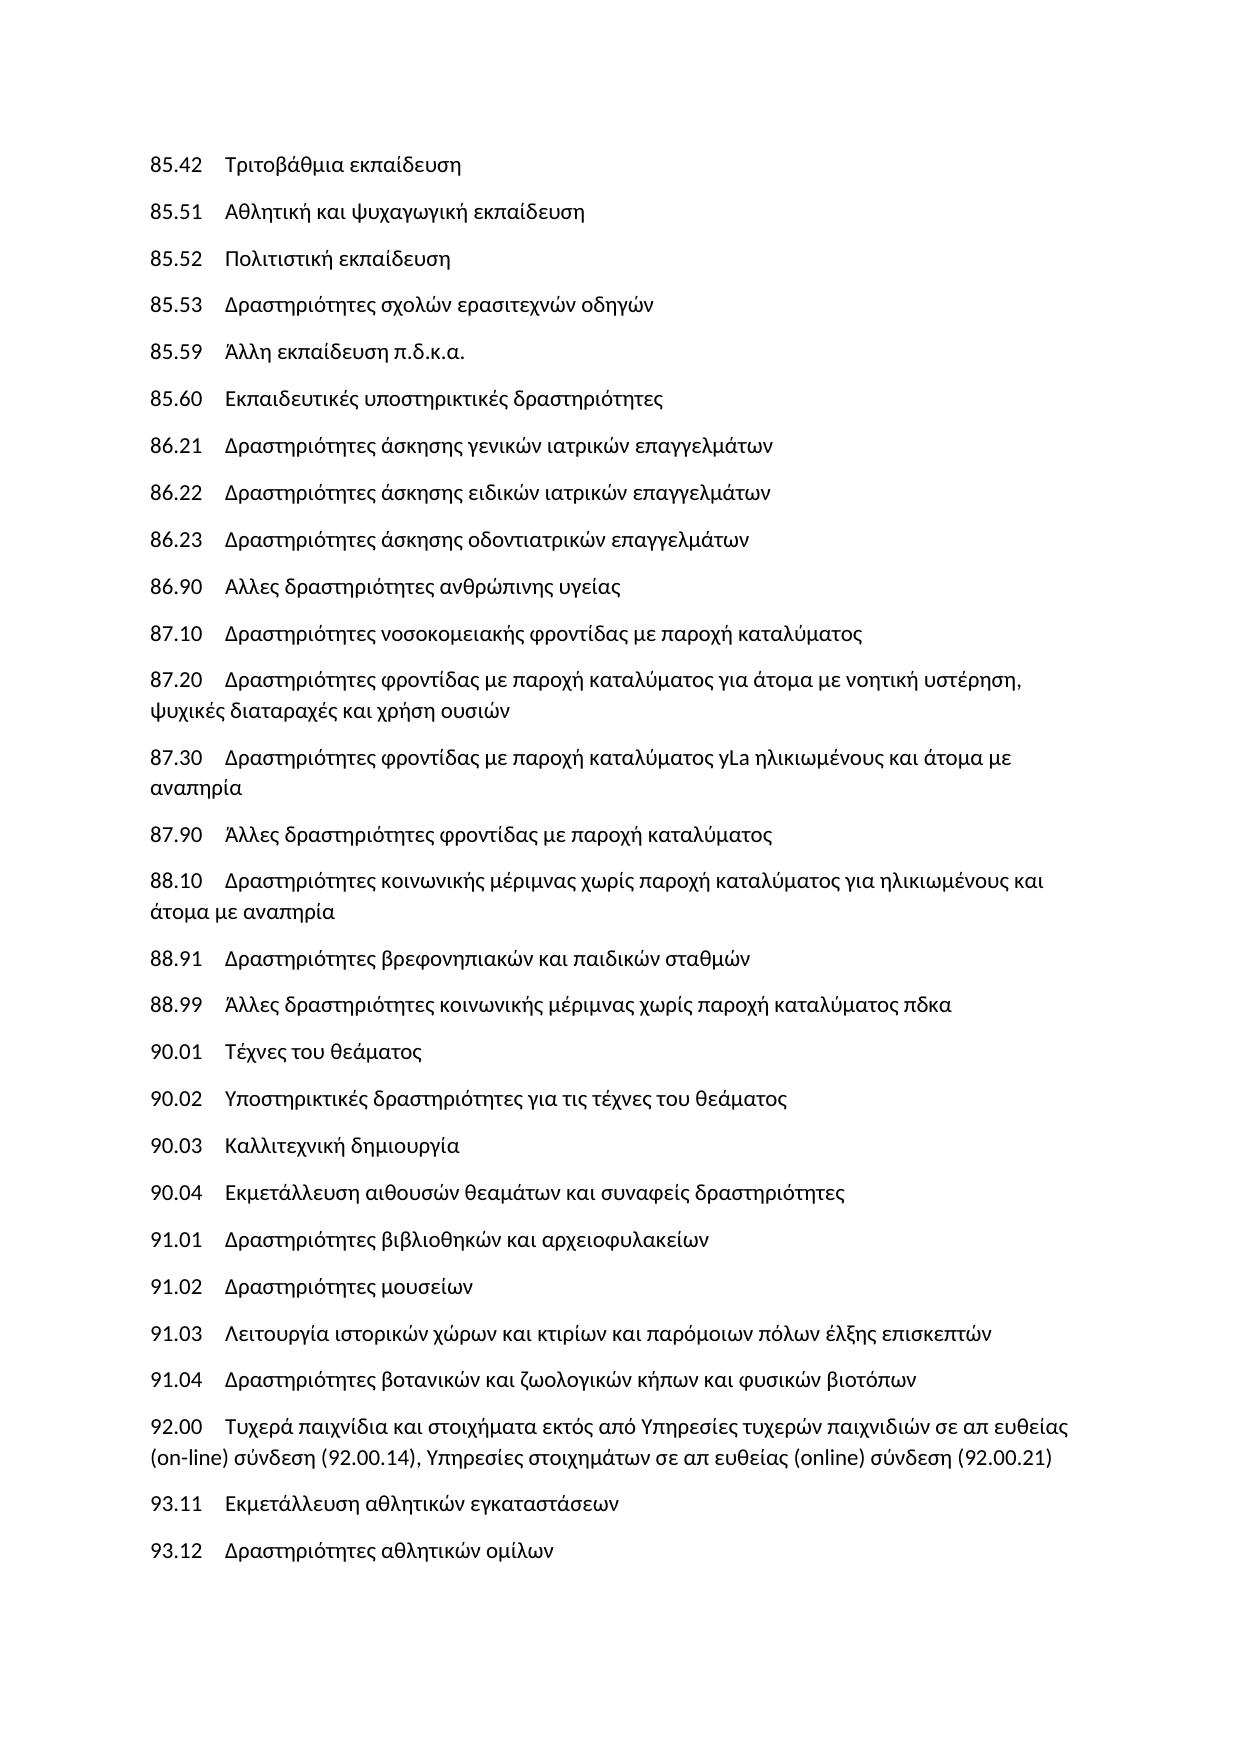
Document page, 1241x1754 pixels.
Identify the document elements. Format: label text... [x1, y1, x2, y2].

text 85.52 Πολιτιστική εκπαίδευση [150, 244, 1090, 272]
text 90.01 Τέχνες του θεάματος [150, 1037, 1090, 1066]
text 91.04 Δραστηριότητες βοτανικών και ζωολογικών κήπων και φυσικών βιοτόπων [150, 1366, 1090, 1394]
text 85.59 Άλλη εκπαίδευση π.δ.κ.α. [150, 337, 1090, 366]
text 86.22 Δραστηριότητες άσκησης ειδικών ιατρικών επαγγελμάτων [150, 478, 1090, 506]
text 85.60 Εκπαιδευτικές υποστηρικτικές δραστηριότητες [150, 384, 1090, 412]
text 86.23 Δραστηριότητες άσκησης οδοντιατρικών επαγγελμάτων [150, 525, 1090, 553]
text 88.99 Άλλες δραστηριότητες κοινωνικής μέριμνας χωρίς παροχή καταλύματος πδκα [150, 991, 1090, 1019]
text 85.53 Δραστηριότητες σχολών ερασιτεχνών οδηγών [150, 291, 1090, 319]
text 85.51 Αθλητική και ψυχαγωγική εκπαίδευση [150, 197, 1090, 225]
text 90.02 Υποστηρικτικές δραστηριότητες για τις τέχνες του θεάματος [150, 1084, 1090, 1112]
text 88.10 Δραστηριότητες κοινωνικής μέριμνας χωρίς παροχή καταλύματος για ηλικιωμένους και άτομα με αναπηρία [150, 867, 1090, 925]
text 87.10 Δραστηριότητες νοσοκομειακής φροντίδας με παροχή καταλύματος [150, 619, 1090, 647]
text 86.90 Αλλες δραστηριότητες ανθρώπινης υγείας [150, 572, 1090, 600]
text 92.00 Τυχερά παιχνίδια και στοιχήματα εκτός από Υπηρεσίες τυχερών παιχνιδιών σε απ ευθείας (on-line) σύνδεση (92.00.14), Υπηρεσίες στοιχημάτων σε απ ευθείας (online) σύνδεση (92.00.21) [150, 1412, 1090, 1471]
text 87.90 Άλλες δραστηριότητες φροντίδας με παροχή καταλύματος [150, 820, 1090, 848]
text 93.11 Εκμετάλλευση αθλητικών εγκαταστάσεων [150, 1489, 1090, 1518]
text 86.21 Δραστηριότητες άσκησης γενικών ιατρικών επαγγελμάτων [150, 431, 1090, 459]
text 87.20 Δραστηριότητες φροντίδας με παροχή καταλύματος για άτομα με νοητική υστέρηση, ψυχικές διαταραχές και χρήση ουσιών [150, 666, 1090, 724]
text 91.01 Δραστηριότητες βιβλιοθηκών και αρχειοφυλακείων [150, 1225, 1090, 1253]
text 88.91 Δραστηριότητες βρεφονηπιακών και παιδικών σταθμών [150, 944, 1090, 972]
text 90.04 Εκμετάλλευση αιθουσών θεαμάτων και συναφείς δραστηριότητες [150, 1178, 1090, 1206]
text 87.30 Δραστηριότητες φροντίδας με παροχή καταλύματος yLa ηλικιωμένους και άτομα με αναπηρία [150, 743, 1090, 801]
text 91.02 Δραστηριότητες μουσείων [150, 1272, 1090, 1300]
text 85.42 Τριτοβάθμια εκπαίδευση [150, 150, 1090, 178]
text 93.12 Δραστηριότητες αθλητικών ομίλων [150, 1536, 1090, 1564]
text 91.03 Λειτουργία ιστορικών χώρων και κτιρίων και παρόμοιων πόλων έλξης επισκεπτών [150, 1319, 1090, 1347]
text 90.03 Καλλιτεχνική δημιουργία [150, 1131, 1090, 1159]
